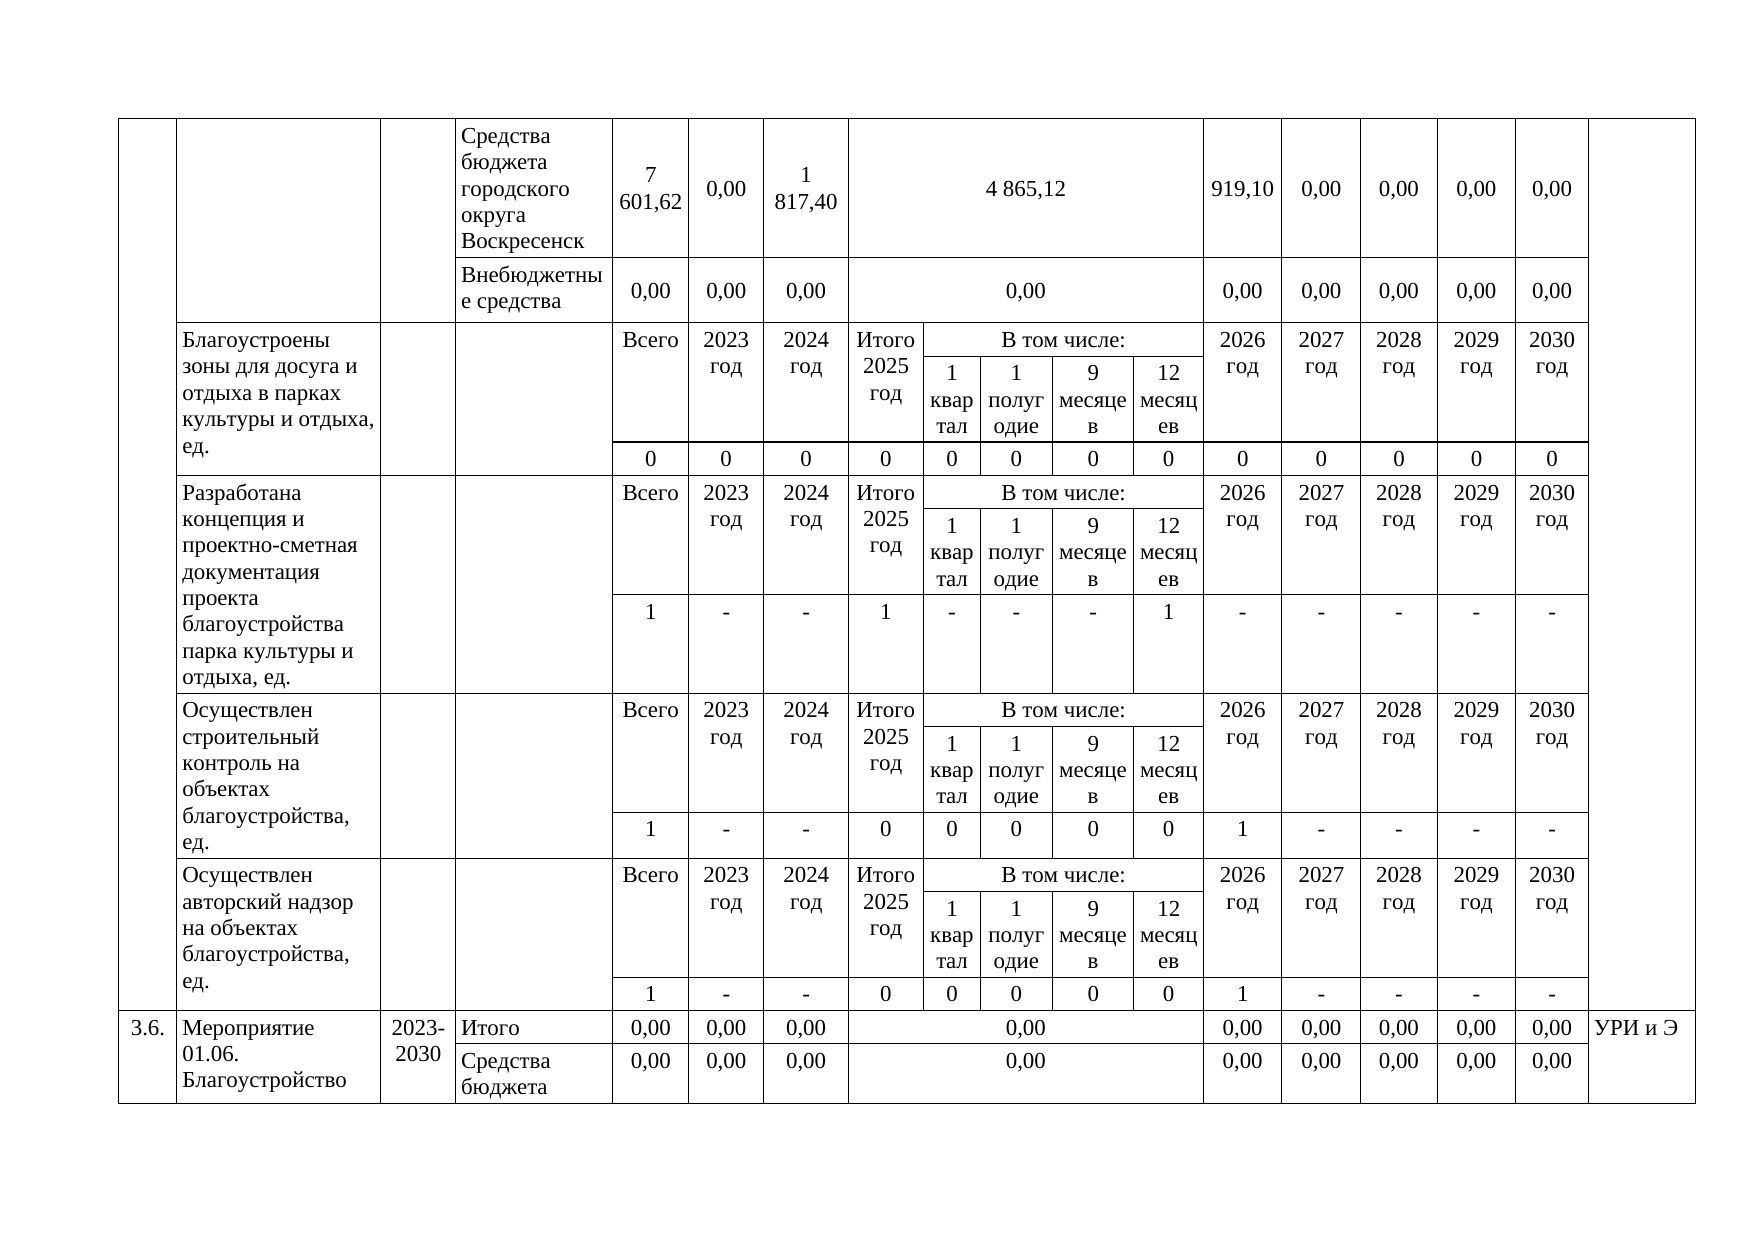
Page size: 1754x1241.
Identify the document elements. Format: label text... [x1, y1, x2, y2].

table_cell 2024 год [764, 859, 848, 977]
table_cell 0,00 [1438, 1011, 1515, 1043]
table_cell 0,00 [1361, 258, 1437, 322]
table_cell 0,00 [1204, 1044, 1281, 1103]
table_cell Внебюджетные средства [456, 258, 612, 322]
table_cell 1 полугодие [981, 892, 1052, 977]
table_cell 2027 год [1282, 859, 1360, 977]
table_cell 1 [1134, 595, 1203, 692]
table_cell 12 месяцев [1134, 727, 1203, 812]
table_cell 0,00 [1516, 258, 1588, 322]
table_cell 0,00 [1282, 1011, 1360, 1043]
table_cell 9 месяцев [1053, 892, 1133, 977]
table_cell 1 полугодие [981, 357, 1052, 441]
table_cell - [924, 595, 980, 692]
table_cell 0,00 [613, 258, 688, 322]
table_cell 2023 год [689, 323, 763, 441]
table_cell 2028 год [1361, 859, 1437, 977]
table_cell 2030 год [1516, 323, 1588, 441]
table_cell 9 месяцев [1053, 509, 1133, 594]
table_cell 0,00 [764, 1011, 848, 1043]
table_cell 0 [764, 443, 848, 475]
table_cell 2023-2030 [381, 1011, 455, 1103]
table_cell Итого 2025 год [849, 859, 923, 977]
table_cell - [764, 595, 848, 692]
table_cell - [1282, 978, 1360, 1010]
table_cell 919,10 [1204, 119, 1281, 257]
table_cell 2028 год [1361, 323, 1437, 441]
table_cell 1 [613, 595, 688, 692]
table_cell - [764, 978, 848, 1010]
table_cell 0 [1361, 443, 1437, 475]
table_cell - [764, 813, 848, 857]
table_cell 0 [1053, 813, 1133, 857]
table_cell 0,00 [1361, 1044, 1437, 1103]
table_cell Осуществлен авторский надзор на объектах благоустройства, ед. [177, 859, 380, 1010]
table_cell [381, 323, 455, 475]
table_cell 0,00 [849, 258, 1203, 322]
table_cell - [1516, 595, 1588, 692]
table_cell 0 [924, 813, 980, 857]
table_cell 0,00 [764, 1044, 848, 1103]
table_cell 2027 год [1282, 476, 1360, 594]
table_cell 1 [613, 813, 688, 857]
table_cell 2029 год [1438, 859, 1515, 977]
table_cell 0,00 [689, 1011, 763, 1043]
table_cell 2024 год [764, 323, 848, 441]
table_cell - [1516, 978, 1588, 1010]
table_cell Благоустроены зоны для досуга и отдыха в парках культуры и отдыха, ед. [177, 323, 380, 475]
table_cell 2026 год [1204, 694, 1281, 812]
table_cell 0 [981, 978, 1052, 1010]
table_cell 0 [849, 978, 923, 1010]
table_cell 1 полугодие [981, 509, 1052, 594]
table_cell [381, 476, 455, 692]
table_cell 0 [1516, 443, 1588, 475]
table_cell 0,00 [689, 1044, 763, 1103]
table_cell 0,00 [1516, 1044, 1588, 1103]
table_cell 1 [1204, 978, 1281, 1010]
table_cell Итого 2025 год [849, 323, 923, 441]
table_cell 0 [1053, 978, 1133, 1010]
table_cell 2026 год [1204, 323, 1281, 441]
table_cell 0,00 [1204, 258, 1281, 322]
table_cell [381, 694, 455, 857]
table_cell 7 601,62 [613, 119, 688, 257]
table_cell 0,00 [1438, 258, 1515, 322]
table_cell 1 [1204, 813, 1281, 857]
table_cell 0 [981, 813, 1052, 857]
table_cell - [1282, 595, 1360, 692]
table_cell 0,00 [689, 119, 763, 257]
table_cell 3.6. [119, 1011, 176, 1103]
table_cell 12 месяцев [1134, 357, 1203, 441]
table_cell 2028 год [1361, 694, 1437, 812]
table_cell 1 квартал [924, 509, 980, 594]
table_cell - [1361, 978, 1437, 1010]
table_cell 0,00 [1516, 1011, 1588, 1043]
table_cell 12 месяцев [1134, 892, 1203, 977]
table_cell Всего [613, 859, 688, 977]
table_cell 0 [924, 978, 980, 1010]
table_cell 1 817,40 [764, 119, 848, 257]
table_cell 2029 год [1438, 476, 1515, 594]
table_cell 2024 год [764, 476, 848, 594]
table_cell 2029 год [1438, 694, 1515, 812]
table_cell В том числе: [924, 323, 1203, 356]
table_cell 0 [689, 443, 763, 475]
table_cell 2023 год [689, 476, 763, 594]
table_cell - [1438, 813, 1515, 857]
table_cell 1 полугодие [981, 727, 1052, 812]
table_cell 0 [1204, 443, 1281, 475]
table_cell 0,00 [1438, 119, 1515, 257]
table_cell 12 месяцев [1134, 509, 1203, 594]
table_cell [456, 323, 612, 475]
table_cell [456, 694, 612, 857]
table_cell - [1516, 813, 1588, 857]
table_cell 0,00 [849, 1011, 1203, 1043]
table_cell 1 [849, 595, 923, 692]
table_cell 2029 год [1438, 323, 1515, 441]
table_cell 2023 год [689, 694, 763, 812]
table_cell В том числе: [924, 859, 1203, 891]
table_cell 2027 год [1282, 694, 1360, 812]
table_cell 0,00 [1516, 119, 1588, 257]
table_cell 0 [849, 813, 923, 857]
table_cell В том числе: [924, 476, 1203, 508]
table_cell 0 [924, 443, 980, 475]
table_cell 4 865,12 [849, 119, 1203, 257]
table_cell - [1361, 813, 1437, 857]
table_cell - [689, 595, 763, 692]
table_cell 0,00 [1438, 1044, 1515, 1103]
table_cell 0,00 [849, 1044, 1203, 1103]
table_cell 0 [981, 443, 1052, 475]
table_cell [456, 476, 612, 692]
table_cell 1 квартал [924, 727, 980, 812]
table_cell Всего [613, 323, 688, 441]
table_cell - [689, 978, 763, 1010]
table_cell 2030 год [1516, 859, 1588, 977]
table_cell - [981, 595, 1052, 692]
table_cell 0,00 [1282, 119, 1360, 257]
table_cell 9 месяцев [1053, 727, 1133, 812]
table_cell Всего [613, 694, 688, 812]
table_cell Итого 2025 год [849, 694, 923, 812]
table_cell 0 [1134, 443, 1203, 475]
table_cell 0 [1134, 813, 1203, 857]
table_cell [381, 859, 455, 1010]
table_cell 2028 год [1361, 476, 1437, 594]
table_cell 0,00 [613, 1011, 688, 1043]
table_cell 9 месяцев [1053, 357, 1133, 441]
table_cell 0 [1053, 443, 1133, 475]
table_cell - [1438, 978, 1515, 1010]
table_cell 0 [849, 443, 923, 475]
table_cell 1 квартал [924, 892, 980, 977]
table_cell 0,00 [1204, 1011, 1281, 1043]
table_cell 2027 год [1282, 323, 1360, 441]
table_cell 0,00 [1282, 258, 1360, 322]
table_cell Итого 2025 год [849, 476, 923, 594]
table_cell 2024 год [764, 694, 848, 812]
table_cell 0 [613, 443, 688, 475]
table_cell 0,00 [689, 258, 763, 322]
table_cell - [1053, 595, 1133, 692]
table_cell 0,00 [764, 258, 848, 322]
table_cell - [1438, 595, 1515, 692]
table_cell УРИ и Э [1589, 1011, 1695, 1103]
table_cell [456, 859, 612, 1010]
table_cell - [1361, 595, 1437, 692]
table_cell Разработана концепция и проектно-сметная документация проекта благоустройства парка культуры и отдыха, ед. [177, 476, 380, 692]
table_cell 2023 год [689, 859, 763, 977]
table_cell 0,00 [1361, 119, 1437, 257]
table_cell 0 [1282, 443, 1360, 475]
table_cell Итого [456, 1011, 612, 1043]
table_cell 2026 год [1204, 476, 1281, 594]
table_cell 0 [1134, 978, 1203, 1010]
table_cell 0,00 [1361, 1011, 1437, 1043]
table_cell - [1282, 813, 1360, 857]
table_cell 2030 год [1516, 694, 1588, 812]
table_cell 2026 год [1204, 859, 1281, 977]
table_cell 1 [613, 978, 688, 1010]
table_cell - [1204, 595, 1281, 692]
table_cell Всего [613, 476, 688, 594]
table_cell Мероприятие 01.06. Благоустройство пространств для активного отдыха [177, 1011, 380, 1103]
table_cell 2030 год [1516, 476, 1588, 594]
table_cell 0,00 [1282, 1044, 1360, 1103]
table_cell 1 квартал [924, 357, 980, 441]
table_cell 0,00 [613, 1044, 688, 1103]
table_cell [456, 1044, 612, 1103]
table_cell - [689, 813, 763, 857]
table_cell В том числе: [924, 694, 1203, 726]
table_cell 0 [1438, 443, 1515, 475]
table_cell Средства бюджета городского округа Воскресенск [456, 119, 612, 257]
table_cell Осуществлен строительный контроль на объектах благоустройства, ед. [177, 694, 380, 857]
